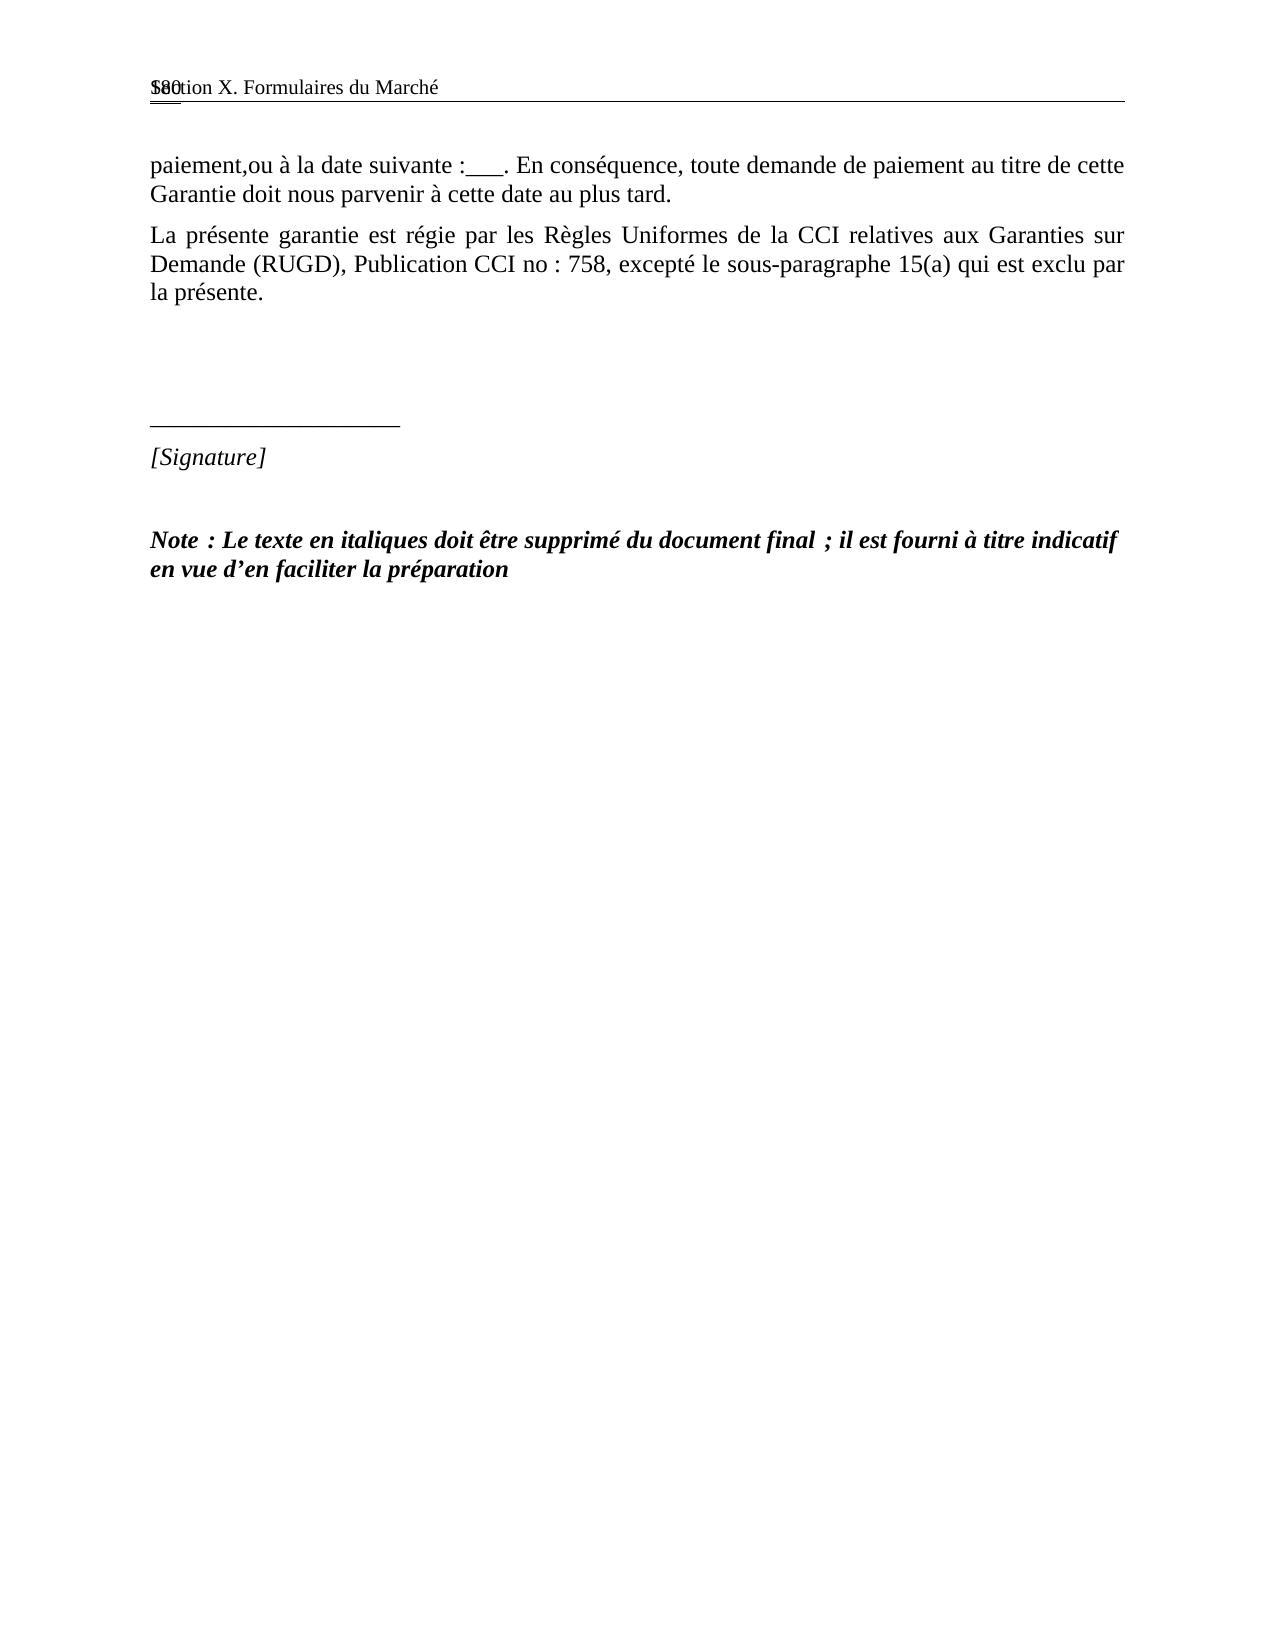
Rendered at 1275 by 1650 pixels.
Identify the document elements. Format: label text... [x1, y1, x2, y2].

text La présente garantie est régie par les Règles Uniformes de la CCI relatives aux Garanties sur Demande (RUGD), Publication CCI no : 758, excepté le sous-paragraphe 15(a) qui est exclu par la présente. [150, 220, 1125, 306]
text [150, 150, 1125, 207]
text ____________________ [150, 401, 1125, 430]
text [Signature] [150, 442, 1125, 471]
text Note : Le texte en italiques doit être supprimé du document final ; il est fourni à titre indicatif en vue d’en faciliter la préparation [150, 525, 1125, 582]
